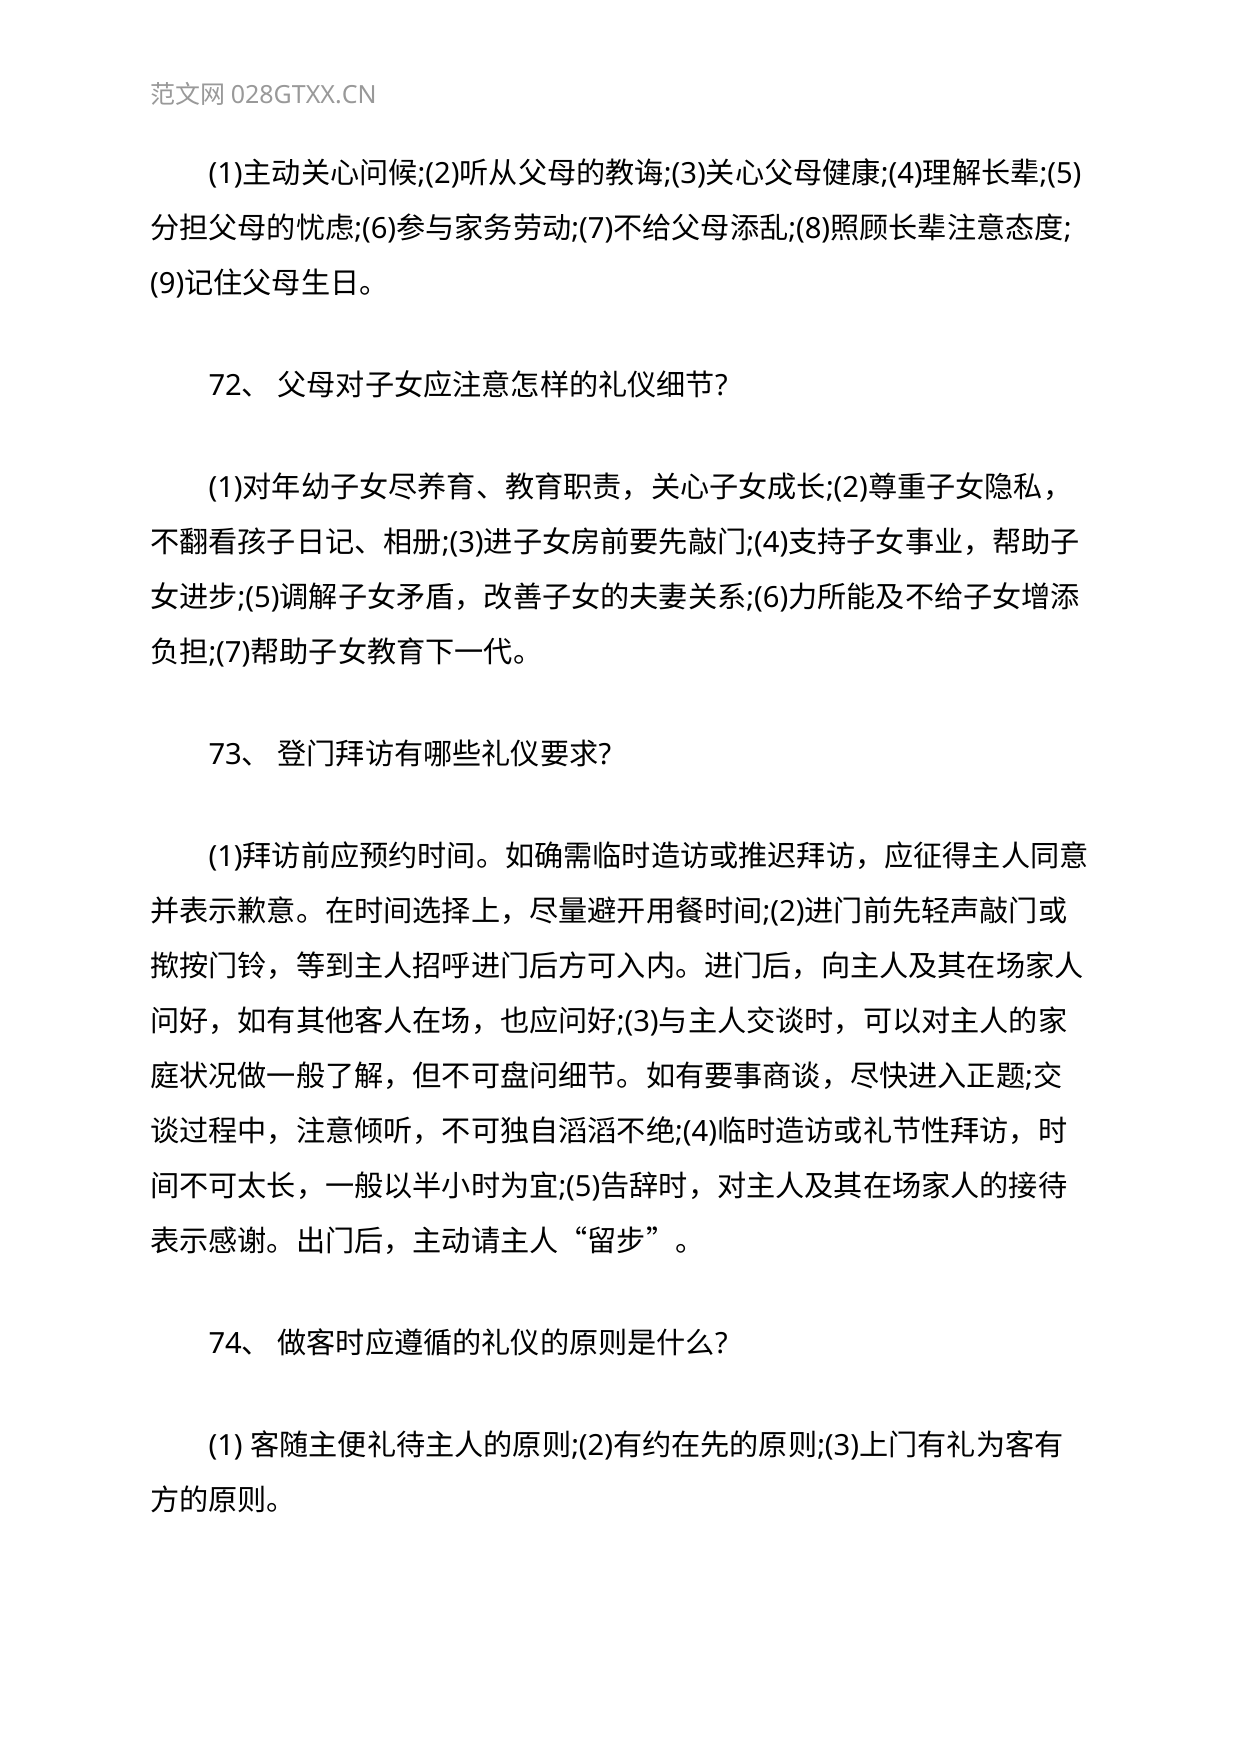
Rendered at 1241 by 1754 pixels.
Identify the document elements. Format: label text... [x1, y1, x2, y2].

text 74、 做客时应遵循的礼仪的原则是什么? [150, 1319, 1090, 1362]
text (1)主动关心问候;(2)听从父母的教诲;(3)关心父母健康;(4)理解长辈;(5)分担父母的忧虑;(6)参与家务劳动;(7)不给父母添乱;(8)照顾长辈注意态度;(9)记住父母生日。 [150, 150, 1090, 302]
text (1)对年幼子女尽养育、教育职责，关心子女成长;(2)尊重子女隐私，不翻看孩子日记、相册;(3)进子女房前要先敲门;(4)支持子女事业，帮助子女进步;(5)调解子女矛盾，改善子女的夫妻关系;(6)力所能及不给子女增添负担;(7)帮助子女教育下一代。 [150, 464, 1090, 671]
text (1)拜访前应预约时间。如确需临时造访或推迟拜访，应征得主人同意并表示歉意。在时间选择上，尽量避开用餐时间;(2)进门前先轻声敲门或揿按门铃，等到主人招呼进门后方可入内。进门后，向主人及其在场家人问好，如有其他客人在场，也应问好;(3)与主人交谈时，可以对主人的家庭状况做一般了解，但不可盘问细节。如有要事商谈，尽快进入正题;交谈过程中，注意倾听，不可独自滔滔不绝;(4)临时造访或礼节性拜访，时间不可太长，一般以半小时为宜;(5)告辞时，对主人及其在场家人的接待表示感谢。出门后，主动请主人“留步”。 [150, 833, 1090, 1260]
text 73、 登门拜访有哪些礼仪要求? [150, 731, 1090, 773]
text 72、 父母对子女应注意怎样的礼仪细节? [150, 362, 1090, 404]
text (1) 客随主便礼待主人的原则;(2)有约在先的原则;(3)上门有礼为客有方的原则。 [150, 1422, 1090, 1519]
